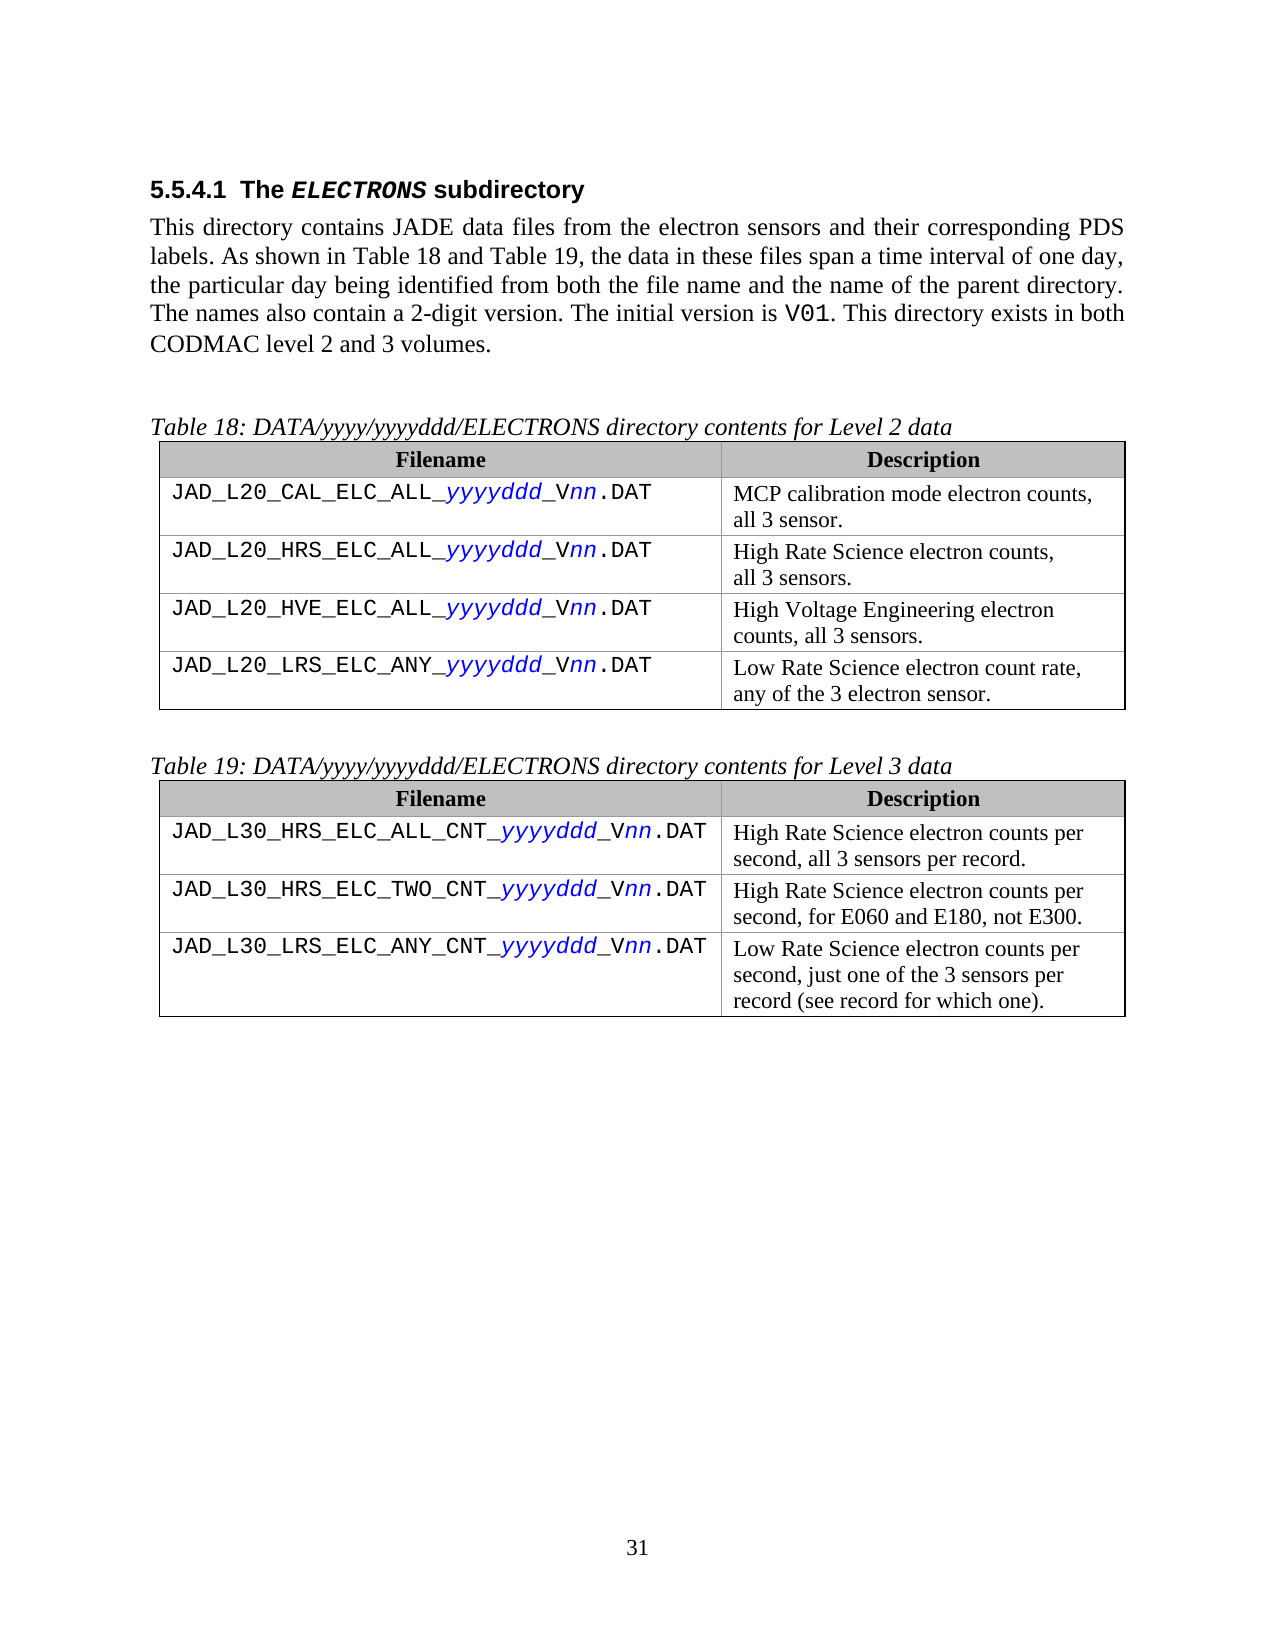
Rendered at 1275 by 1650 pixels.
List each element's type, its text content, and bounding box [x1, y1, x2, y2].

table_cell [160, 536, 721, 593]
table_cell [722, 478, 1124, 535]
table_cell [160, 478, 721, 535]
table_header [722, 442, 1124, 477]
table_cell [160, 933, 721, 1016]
text Table 19: DATA/yyyy/yyyyddd/ELECTRONS directory contents for Level 3 data [150, 751, 1125, 779]
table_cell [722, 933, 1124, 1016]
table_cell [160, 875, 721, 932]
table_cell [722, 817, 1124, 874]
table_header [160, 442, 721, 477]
text This directory contains JADE data files from the electron sensors and their corresponding PDS labels. As shown in Table 18 and Table 19, the data in these files span a time interval of one day, the particular day being identified from both the file name and the name of the parent directory. The names also contain a 2-digit version. The initial version is V01. This directory exists in both CODMAC level 2 and 3 volumes. [150, 212, 1125, 358]
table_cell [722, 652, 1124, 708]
subtitle The ELECTRONS subdirectory [150, 175, 1125, 206]
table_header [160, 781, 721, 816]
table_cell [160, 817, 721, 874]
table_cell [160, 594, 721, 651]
text Table 18: DATA/yyyy/yyyyddd/ELECTRONS directory contents for Level 2 data [150, 412, 1125, 441]
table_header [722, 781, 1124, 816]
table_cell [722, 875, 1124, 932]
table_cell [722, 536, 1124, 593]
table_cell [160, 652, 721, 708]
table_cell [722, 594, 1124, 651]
